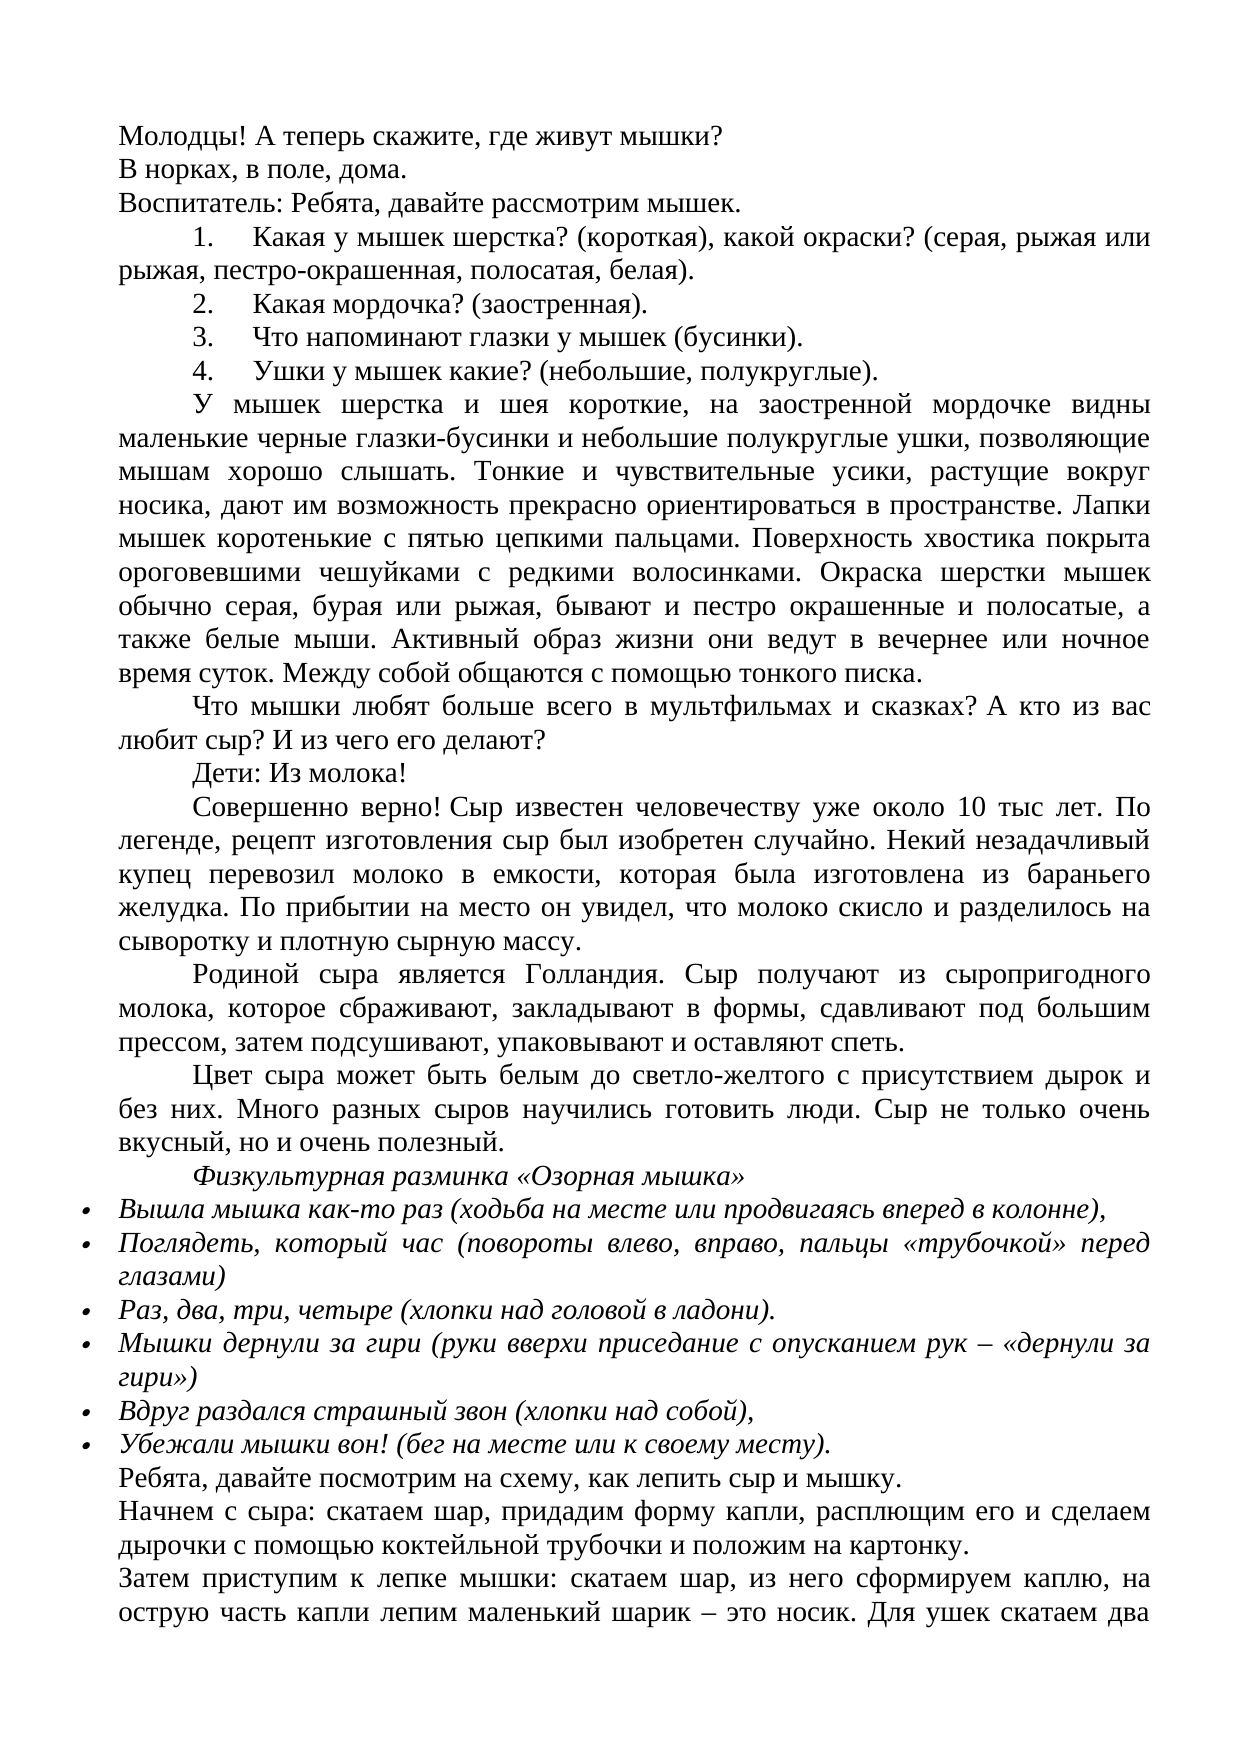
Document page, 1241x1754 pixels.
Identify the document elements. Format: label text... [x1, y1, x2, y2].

list Вышла мышка как-то раз (ходьба на месте или продвигаясь вперед в колонне), [81, 1191, 1152, 1225]
text Воспитатель: Ребята, давайте рассмотрим мышек. [118, 185, 1152, 219]
list Вдруг раздался страшный звон (хлопки над собой), [81, 1393, 1152, 1426]
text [118, 1560, 1152, 1627]
text Ребята, давайте посмотрим на схему, как лепить сыр и мышку. [118, 1460, 1152, 1493]
list Что напоминают глазки у мышек (бусинки). [118, 319, 1152, 353]
list Мышки дернули за гири (руки вверхи приседание с опусканием рук – «дернули за гири») [81, 1326, 1152, 1393]
text В норках, в поле, дома. [118, 152, 1152, 185]
list Убежали мышки вон! (бег на месте или к своему месту). [81, 1426, 1152, 1460]
text Начнем с сыра: скатаем шар, придадим форму капли, расплющим его и сделаем дырочки с помощью коктейльной трубочки и положим на картонку. [118, 1493, 1152, 1560]
list Ушки у мышек какие? (небольшие, полукруглые). [118, 353, 1152, 386]
list Какая мордочка? (заостренная). [118, 286, 1152, 319]
text Физкультурная разминка «Озорная мышка» [118, 1158, 1152, 1191]
list Раз, два, три, четыре (хлопки над головой в ладони). [81, 1292, 1152, 1326]
text Совершенно верно! Сыр известен человечеству уже около 10 тыс лет. По легенде, рецепт изготовления сыр был изобретен случайно. Некий незадачливый купец перевозил молоко в емкости, которая была изготовлена из бараньего желудка. По прибытии на место он увидел, что молоко скисло и разделилось на сыворотку и плотную сырную массу. [118, 789, 1152, 957]
text Родиной сыра является Голландия. Сыр получают из сыропригодного молока, которое сбраживают, закладывают в формы, сдавливают под большим прессом, затем подсушивают, упаковывают и оставляют спеть. [118, 957, 1152, 1057]
text Дети: Из молока! [118, 755, 1152, 789]
text Что мышки любят больше всего в мультфильмах и сказках? А кто из вас любит сыр? И из чего его делают? [118, 688, 1152, 755]
text Молодцы! А теперь скажите, где живут мышки? [118, 118, 1152, 152]
text Цвет сыра может быть белым до светло-желтого с присутствием дырок и без них. Много разных сыров научились готовить люди. Сыр не только очень вкусный, но и очень полезный. [118, 1057, 1152, 1158]
list Поглядеть, который час (повороты влево, вправо, пальцы «трубочкой» перед глазами) [81, 1225, 1152, 1292]
text У мышек шерстка и шея короткие, на заостренной мордочке видны маленькие черные глазки-бусинки и небольшие полукруглые ушки, позволяющие мышам хорошо слышать. Тонкие и чувствительные усики, растущие вокруг носика, дают им возможность прекрасно ориентироваться в пространстве. Лапки мышек коротенькие с пятью цепкими пальцами. Поверхность хвостика покрыта ороговевшими чешуйками с редкими волосинками. Окраска шерстки мышек обычно серая, бурая или рыжая, бывают и пестро окрашенные и полосатые, а также белые мыши. Активный образ жизни они ведут в вечернее или ночное время суток. Между собой общаются с помощью тонкого писка. [118, 386, 1152, 688]
list Какая у мышек шерстка? (короткая), какой окраски? (серая, рыжая или рыжая, пестро-окрашенная, полосатая, белая). [118, 219, 1152, 286]
